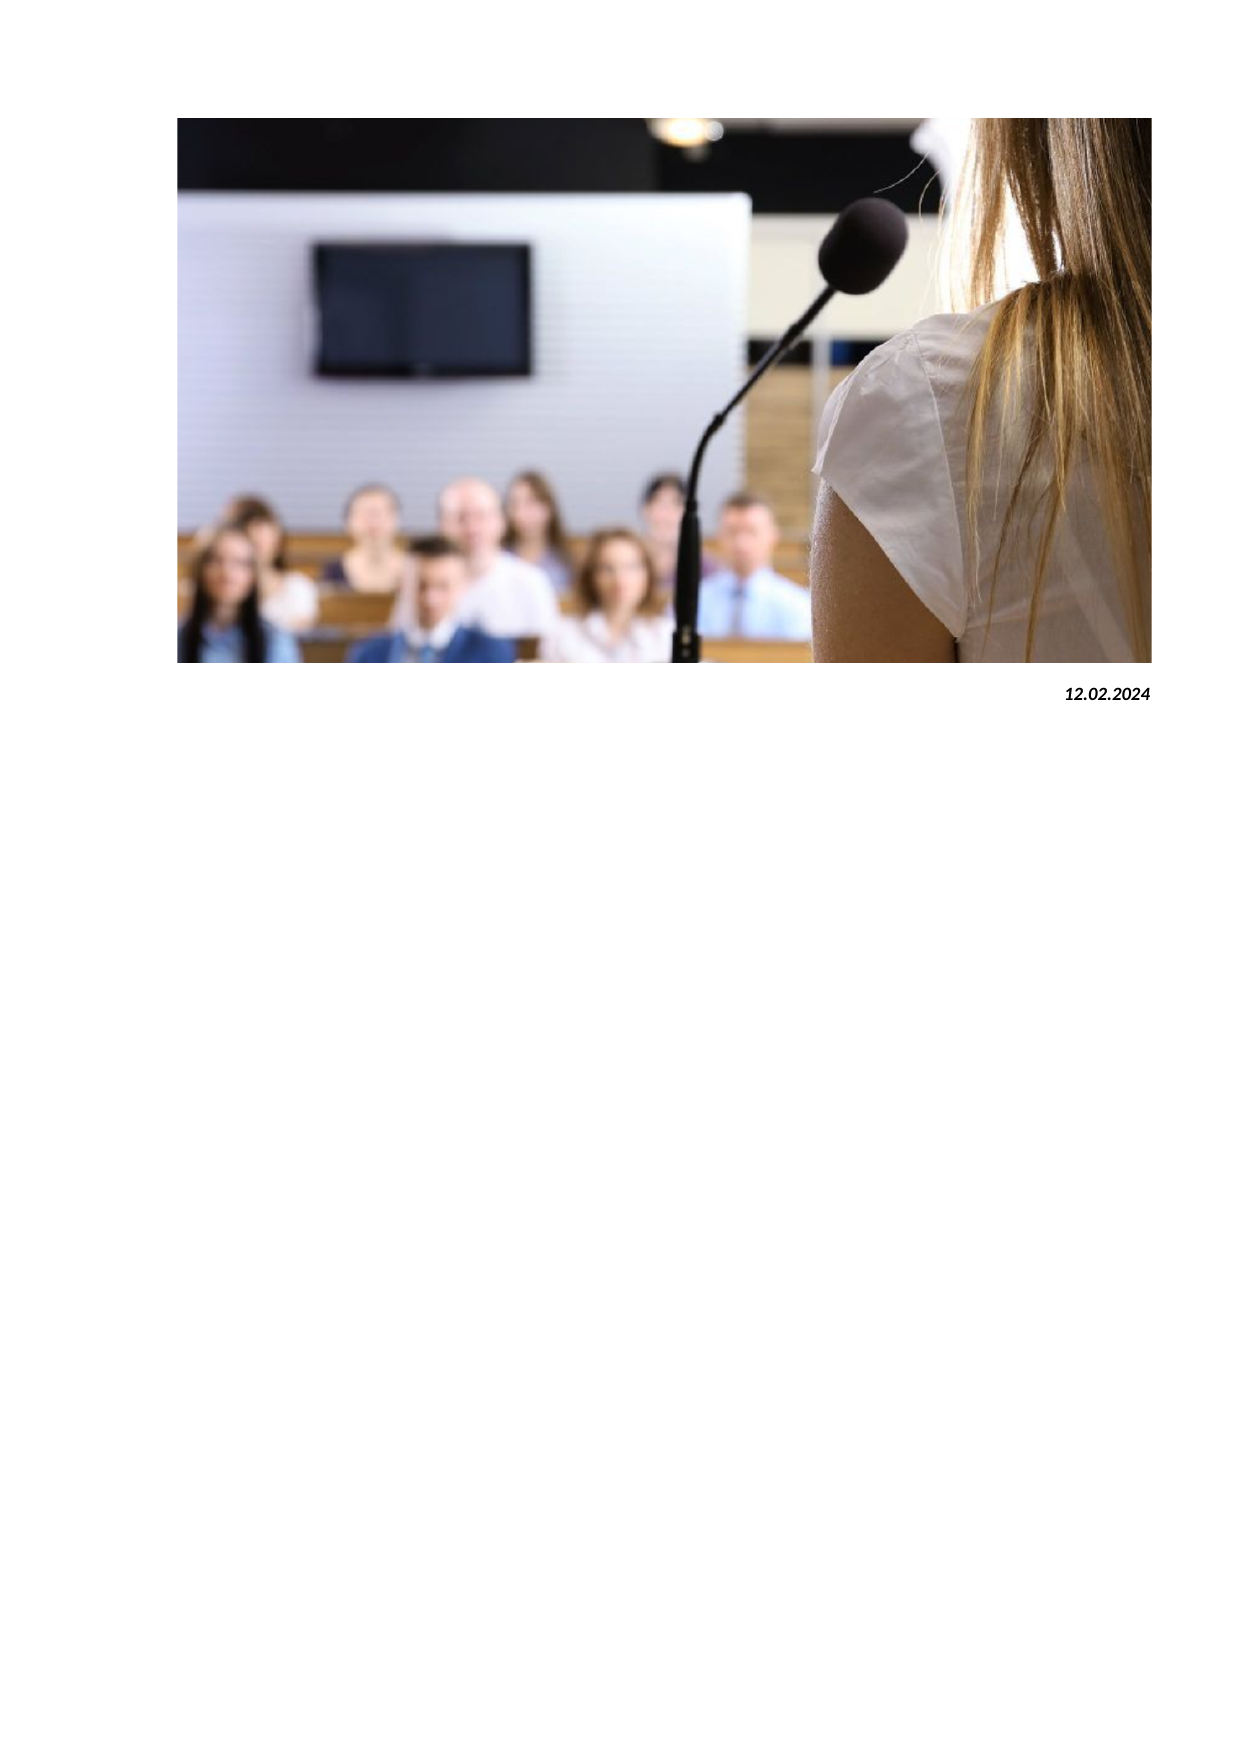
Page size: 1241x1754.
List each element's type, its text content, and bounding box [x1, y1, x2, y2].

text 12.02.2024 [177, 682, 1152, 705]
picture [177, 118, 1152, 663]
